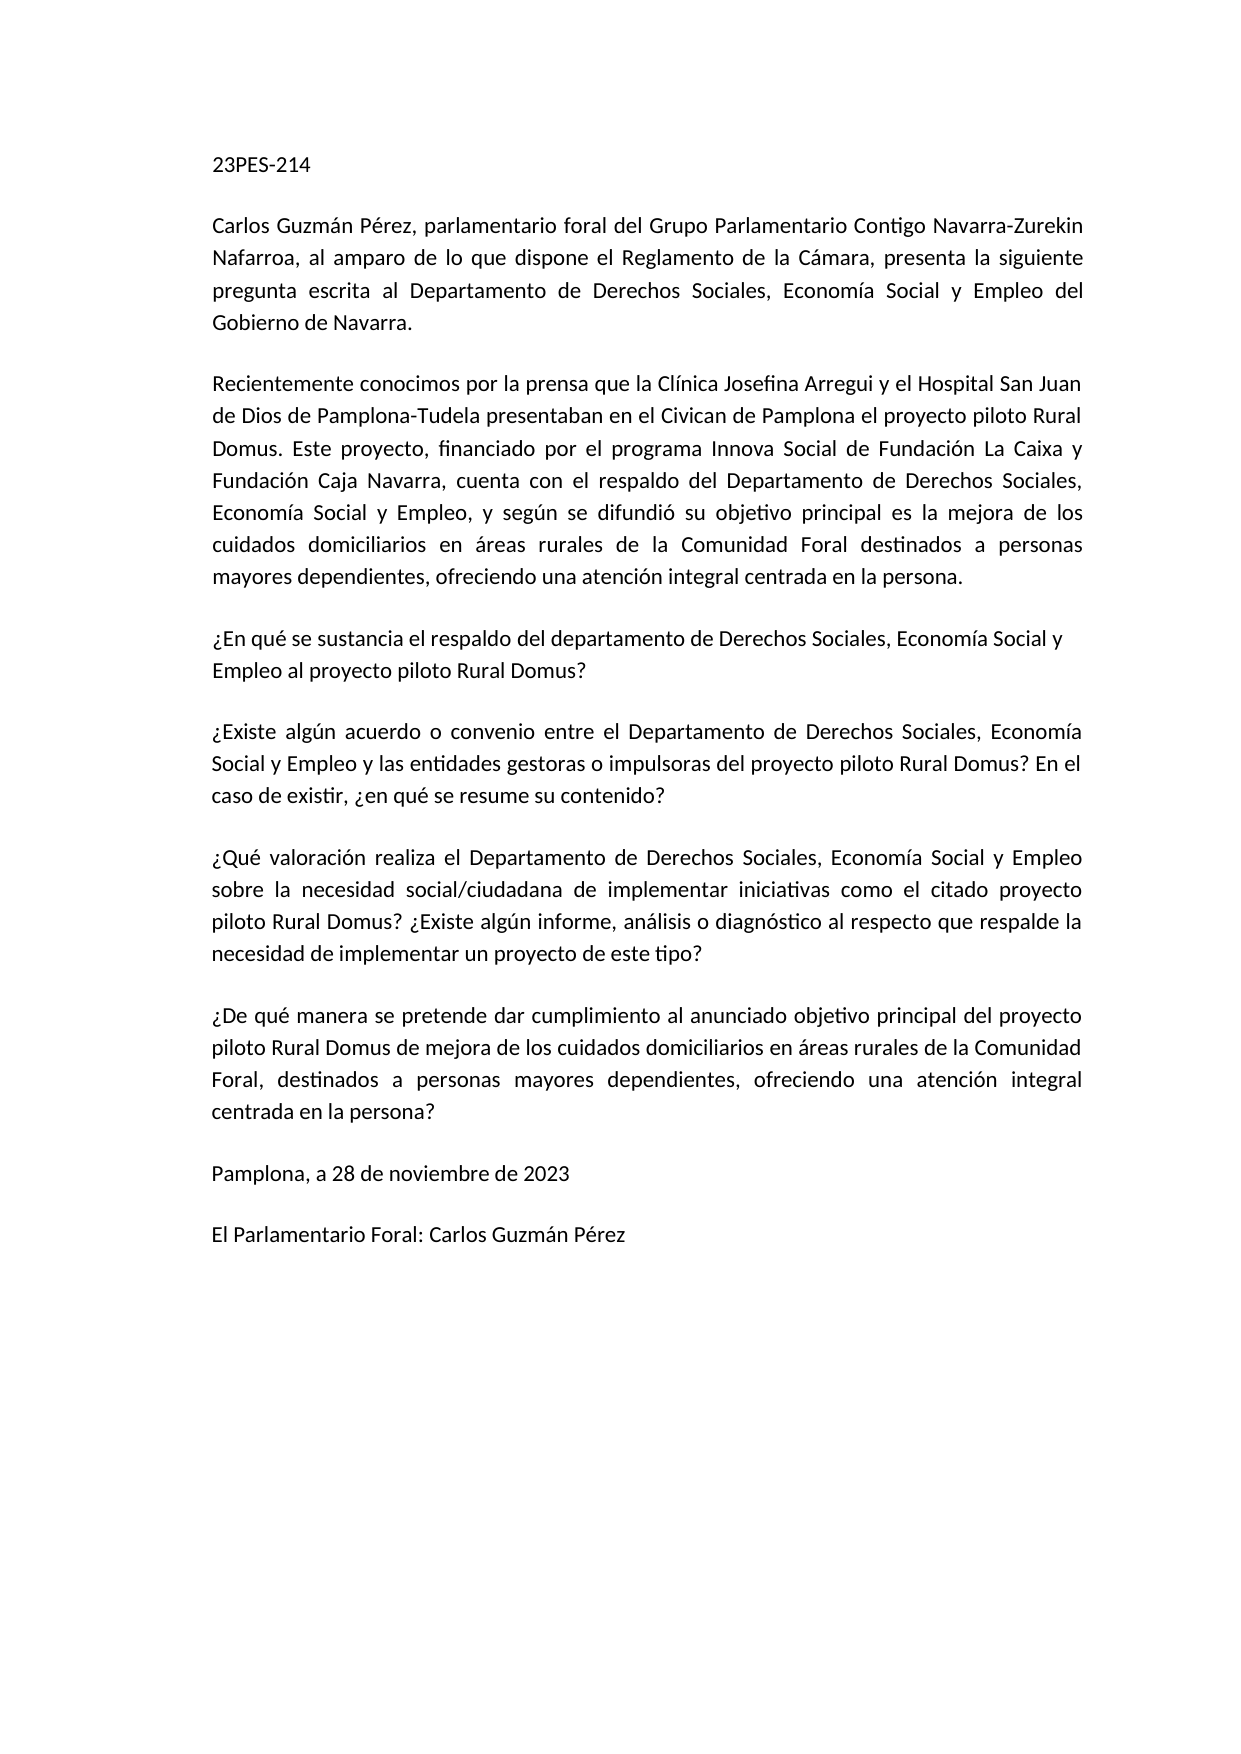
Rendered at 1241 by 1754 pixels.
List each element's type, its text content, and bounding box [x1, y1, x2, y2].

text Pamplona, a 28 de noviembre de 2023 [211, 1159, 1084, 1187]
text El Parlamentario Foral: Carlos Guzmán Pérez [211, 1220, 1084, 1248]
text ¿En qué se sustancia el respaldo del departamento de Derechos Sociales, Economía Social y Empleo al proyecto piloto Rural Domus? [212, 624, 1085, 684]
text ¿Qué valoración realiza el Departamento de Derechos Sociales, Economía Social y Empleo sobre la necesidad social/ciudadana de implementar iniciativas como el citado proyecto piloto Rural Domus? ¿Existe algún informe, análisis o diagnóstico al respecto que respalde la necesidad de implementar un proyecto de este tipo? [211, 843, 1084, 968]
text ¿De qué manera se pretende dar cumplimiento al anunciado objetivo principal del proyecto piloto Rural Domus de mejora de los cuidados domiciliarios en áreas rurales de la Comunidad Foral, destinados a personas mayores dependientes, ofreciendo una atención integral centrada en la persona? [211, 1001, 1084, 1126]
text Recientemente conocimos por la prensa que la Clínica Josefina Arregui y el Hospital San Juan de Dios de Pamplona-Tudela presentaban en el Civican de Pamplona el proyecto piloto Rural Domus. Este proyecto, financiado por el programa Innova Social de Fundación La Caixa y Fundación Caja Navarra, cuenta con el respaldo del Departamento de Derechos Sociales, Economía Social y Empleo, y según se difundió su objetivo principal es la mejora de los cuidados domiciliarios en áreas rurales de la Comunidad Foral destinados a personas mayores dependientes, ofreciendo una atención integral centrada en la persona. [212, 369, 1084, 590]
text 23PES-214 [138, 150, 1036, 178]
text ¿Existe algún acuerdo o convenio entre el Departamento de Derechos Sociales, Economía Social y Empleo y las entidades gestoras o impulsoras del proyecto piloto Rural Domus? En el caso de existir, ¿en qué se resume su contenido? [211, 717, 1084, 810]
text Carlos Guzmán Pérez, parlamentario foral del Grupo Parlamentario Contigo Navarra-Zurekin Nafarroa, al amparo de lo que dispone el Reglamento de la Cámara, presenta la siguiente pregunta escrita al Departamento de Derechos Sociales, Economía Social y Empleo del Gobierno de Navarra. [212, 211, 1085, 336]
